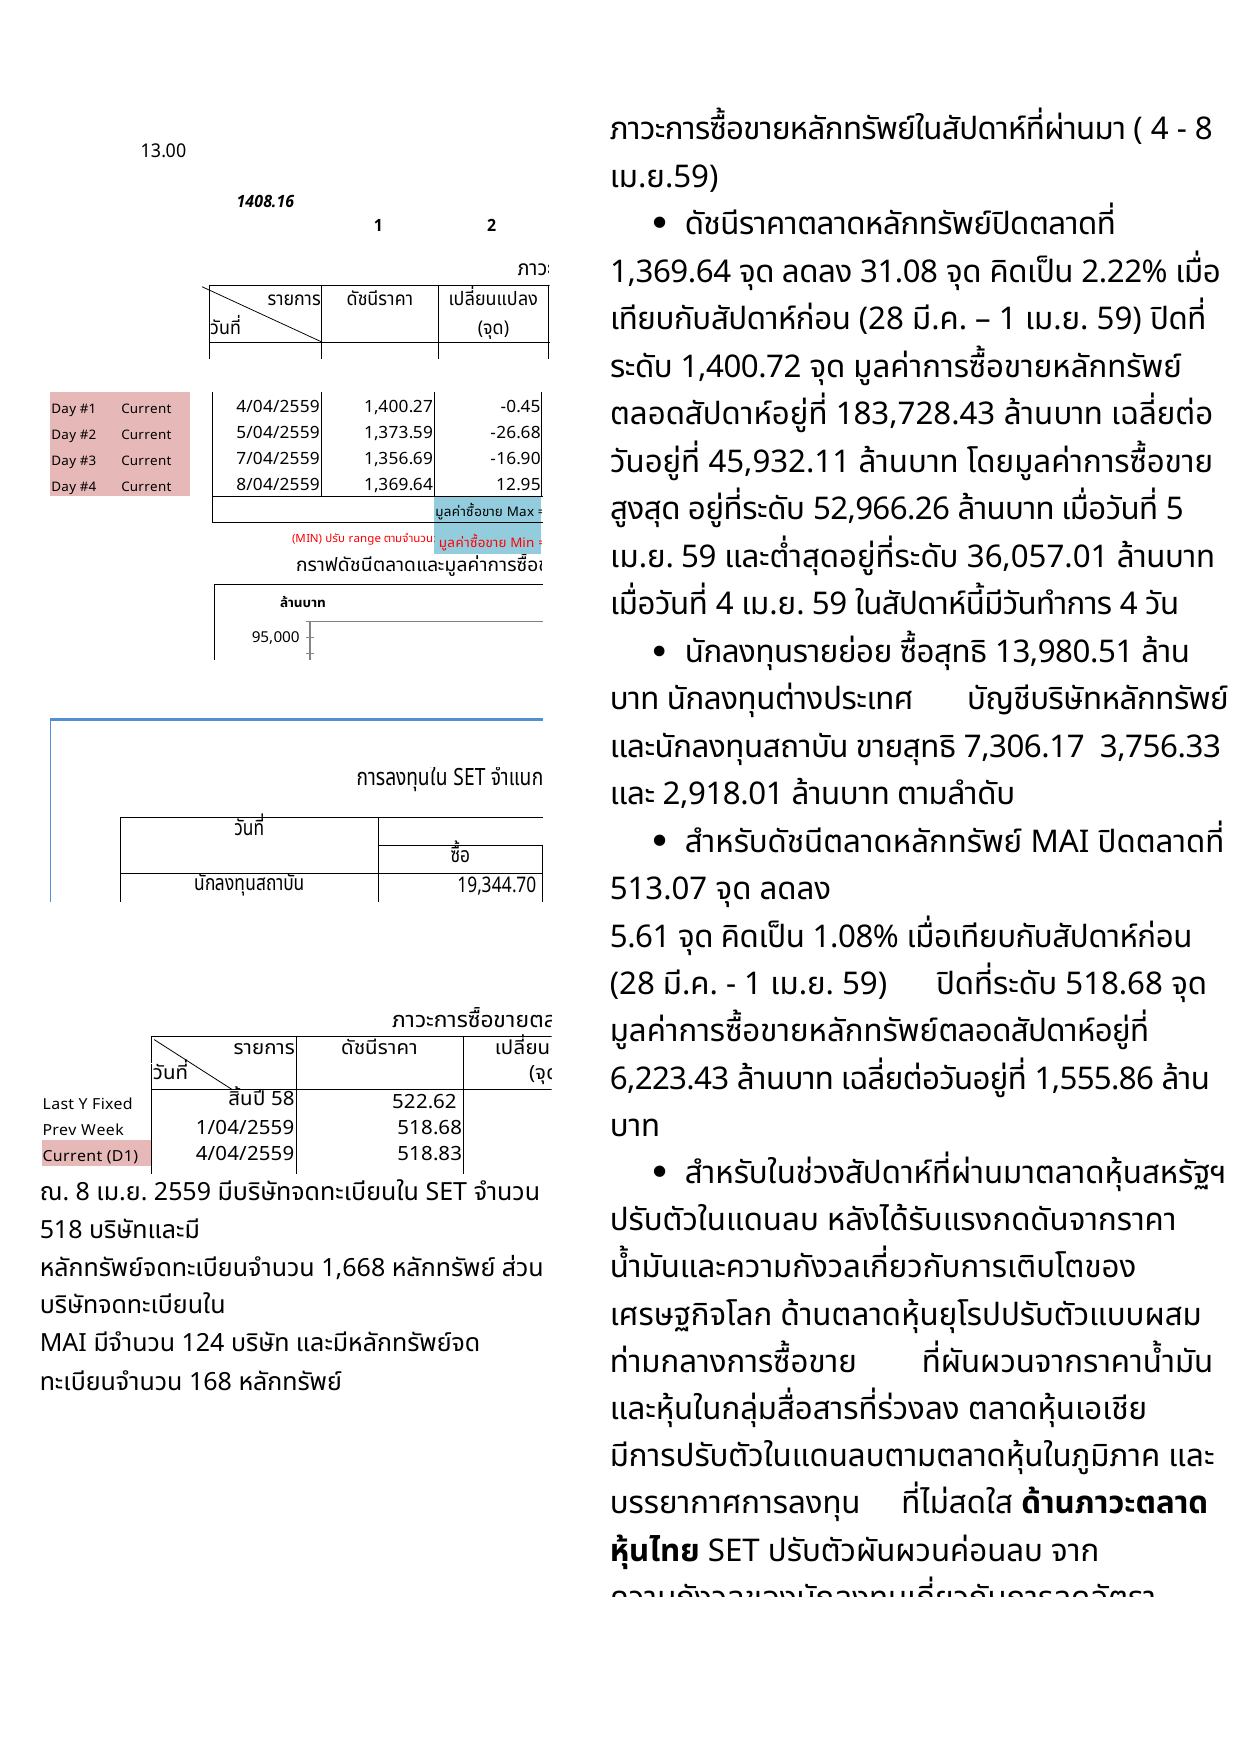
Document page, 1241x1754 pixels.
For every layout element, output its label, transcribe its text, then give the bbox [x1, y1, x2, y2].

table_cell [565, 75, 1227, 1401]
table_cell ณ. 8 เม.ย. 2559 มีบริษัทจดทะเบียนใน SET จำนวน 518 บริษัทและมี หลักทรัพย์จดทะเบียนจำนวน 1,668 หลักทรัพย์ ส่วนบริษัทจดทะเบียนใน MAI มีจำนวน 124 บริษัท และมีหลักทรัพย์จดทะเบียนจำนวน 168 หลักทรัพย์ [28, 75, 565, 1401]
